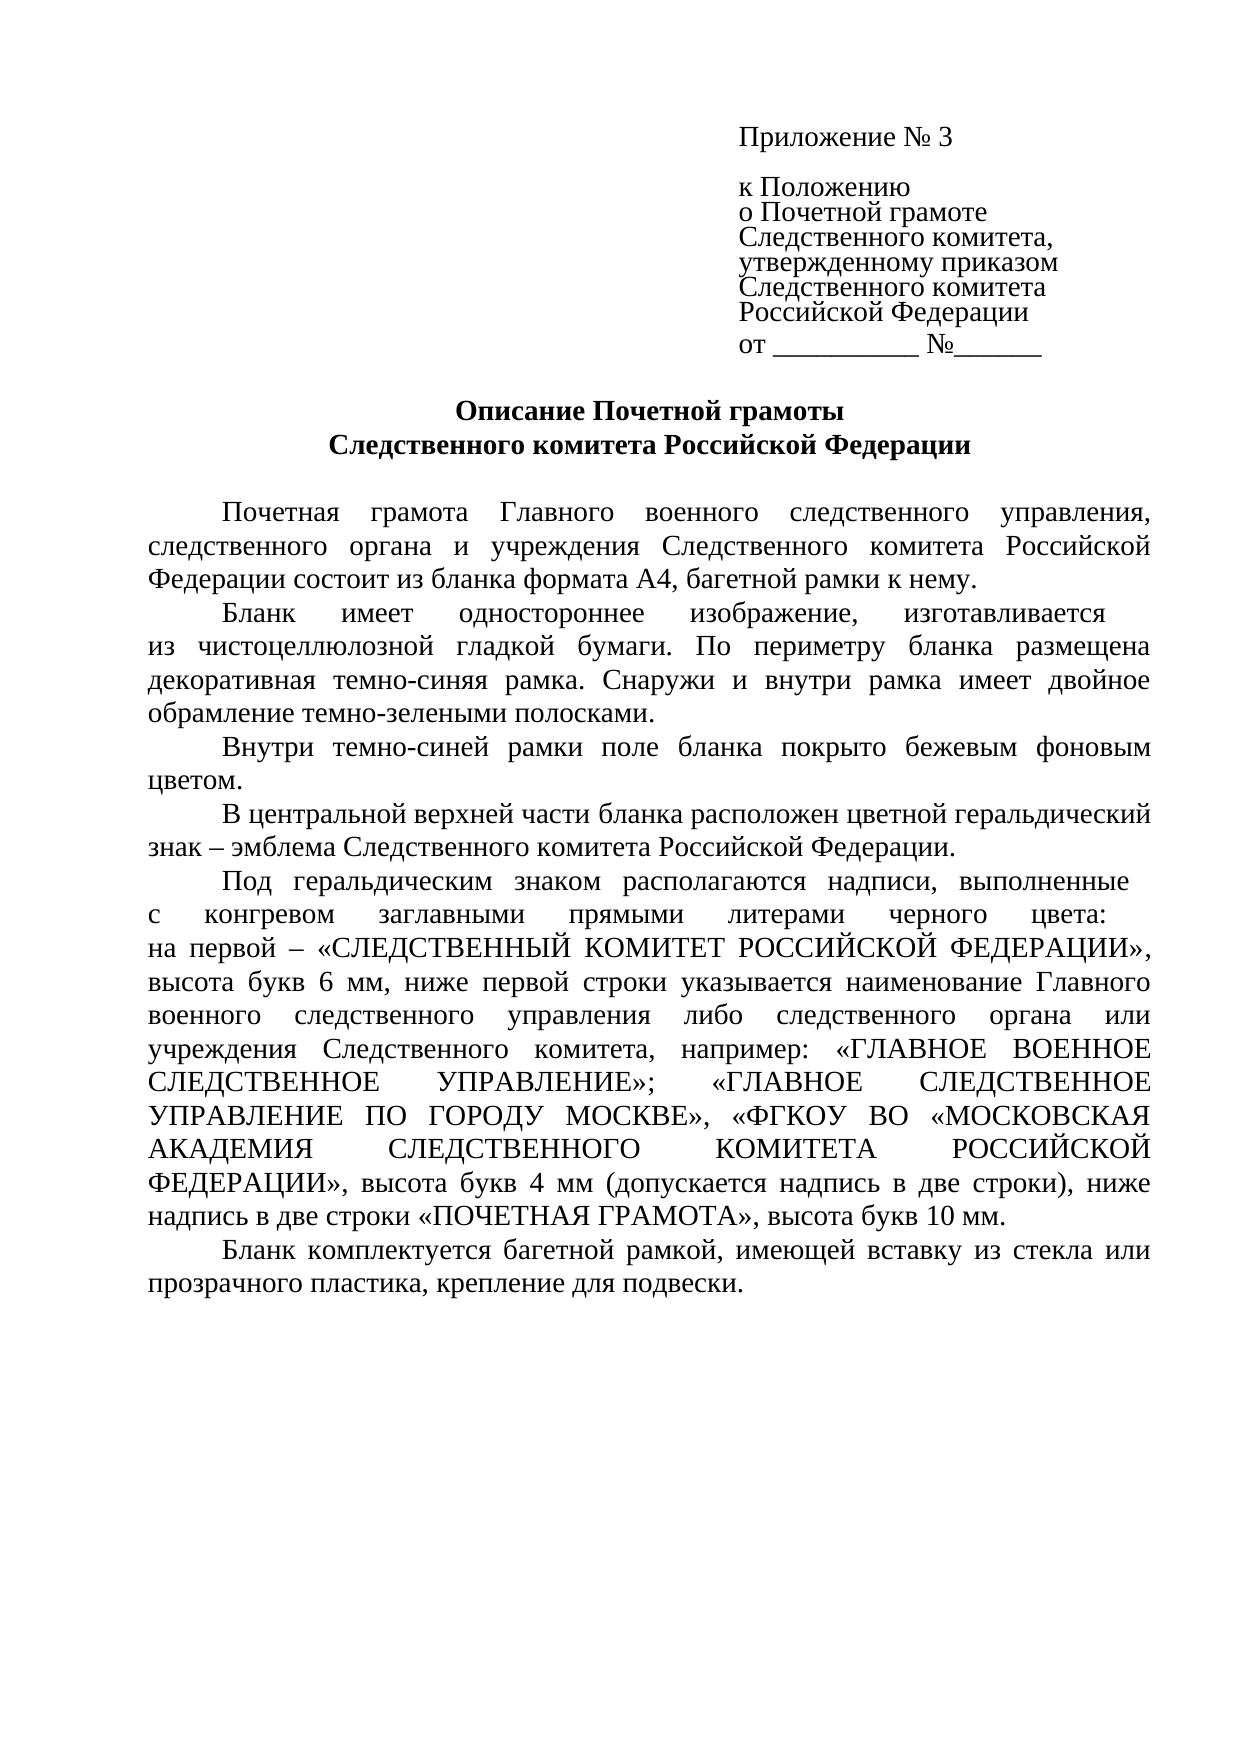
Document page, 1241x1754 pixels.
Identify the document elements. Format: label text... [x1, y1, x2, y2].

title Следственного комитета Российской Федерации [148, 427, 1152, 461]
text Бланк комплектуется багетной рамкой, имеющей вставку из стекла или прозрачного пластика, крепление для подвески. [148, 1232, 1152, 1299]
text Под геральдическим знаком располагаются надписи, выполненные с конгревом заглавными прямыми литерами черного цвета: на первой – «СЛЕДСТВЕННЫЙ КОМИТЕТ РОССИЙСКОЙ ФЕДЕРАЦИИ», высота букв 6 мм, ниже первой строки указывается наименование Главного военного следственного управления либо следственного органа или учреждения Следственного комитета, например: «ГЛАВНОЕ ВОЕННОЕ СЛЕДСТВЕННОЕ УПРАВЛЕНИЕ»; «ГЛАВНОЕ СЛЕДСТВЕННОЕ УПРАВЛЕНИЕ ПО ГОРОДУ МОСКВЕ», «ФГКОУ ВО «МОСКОВСКАЯ АКАДЕМИЯ СЛЕДСТВЕННОГО КОМИТЕТА РОССИЙСКОЙ ФЕДЕРАЦИИ», высота букв 4 мм (допускается надпись в две строки), ниже надпись в две строки «ПОЧЕТНАЯ ГРАМОТА», высота букв 10 мм. [148, 863, 1152, 1232]
text Внутри темно-синей рамки поле бланка покрыто бежевым фоновым цветом. [148, 729, 1152, 796]
text Почетная грамота Главного военного следственного управления, следственного органа и учреждения Следственного комитета Российской Федерации состоит из бланка формата A4, багетной рамки к нему. [148, 494, 1152, 595]
text Приложение № 3 [738, 126, 1152, 151]
text о Почетной грамоте Следственного комитета, утвержденному приказом Следственного комитета Российской Федерации [738, 201, 1152, 326]
text В центральной верхней части бланка расположен цветной геральдический знак – эмблема Следственного комитета Российской Федерации. [148, 796, 1152, 863]
text от __________ №______ [738, 326, 1152, 360]
text Бланк имеет одностороннее изображение, изготавливается из чистоцеллюлозной гладкой бумаги. По периметру бланка размещена декоративная темно-синяя рамка. Снаружи и внутри рамка имеет двойное обрамление темно-зелеными полосками. [148, 595, 1152, 729]
title Описание Почетной грамоты [148, 393, 1152, 427]
text к Положению [738, 176, 1152, 201]
